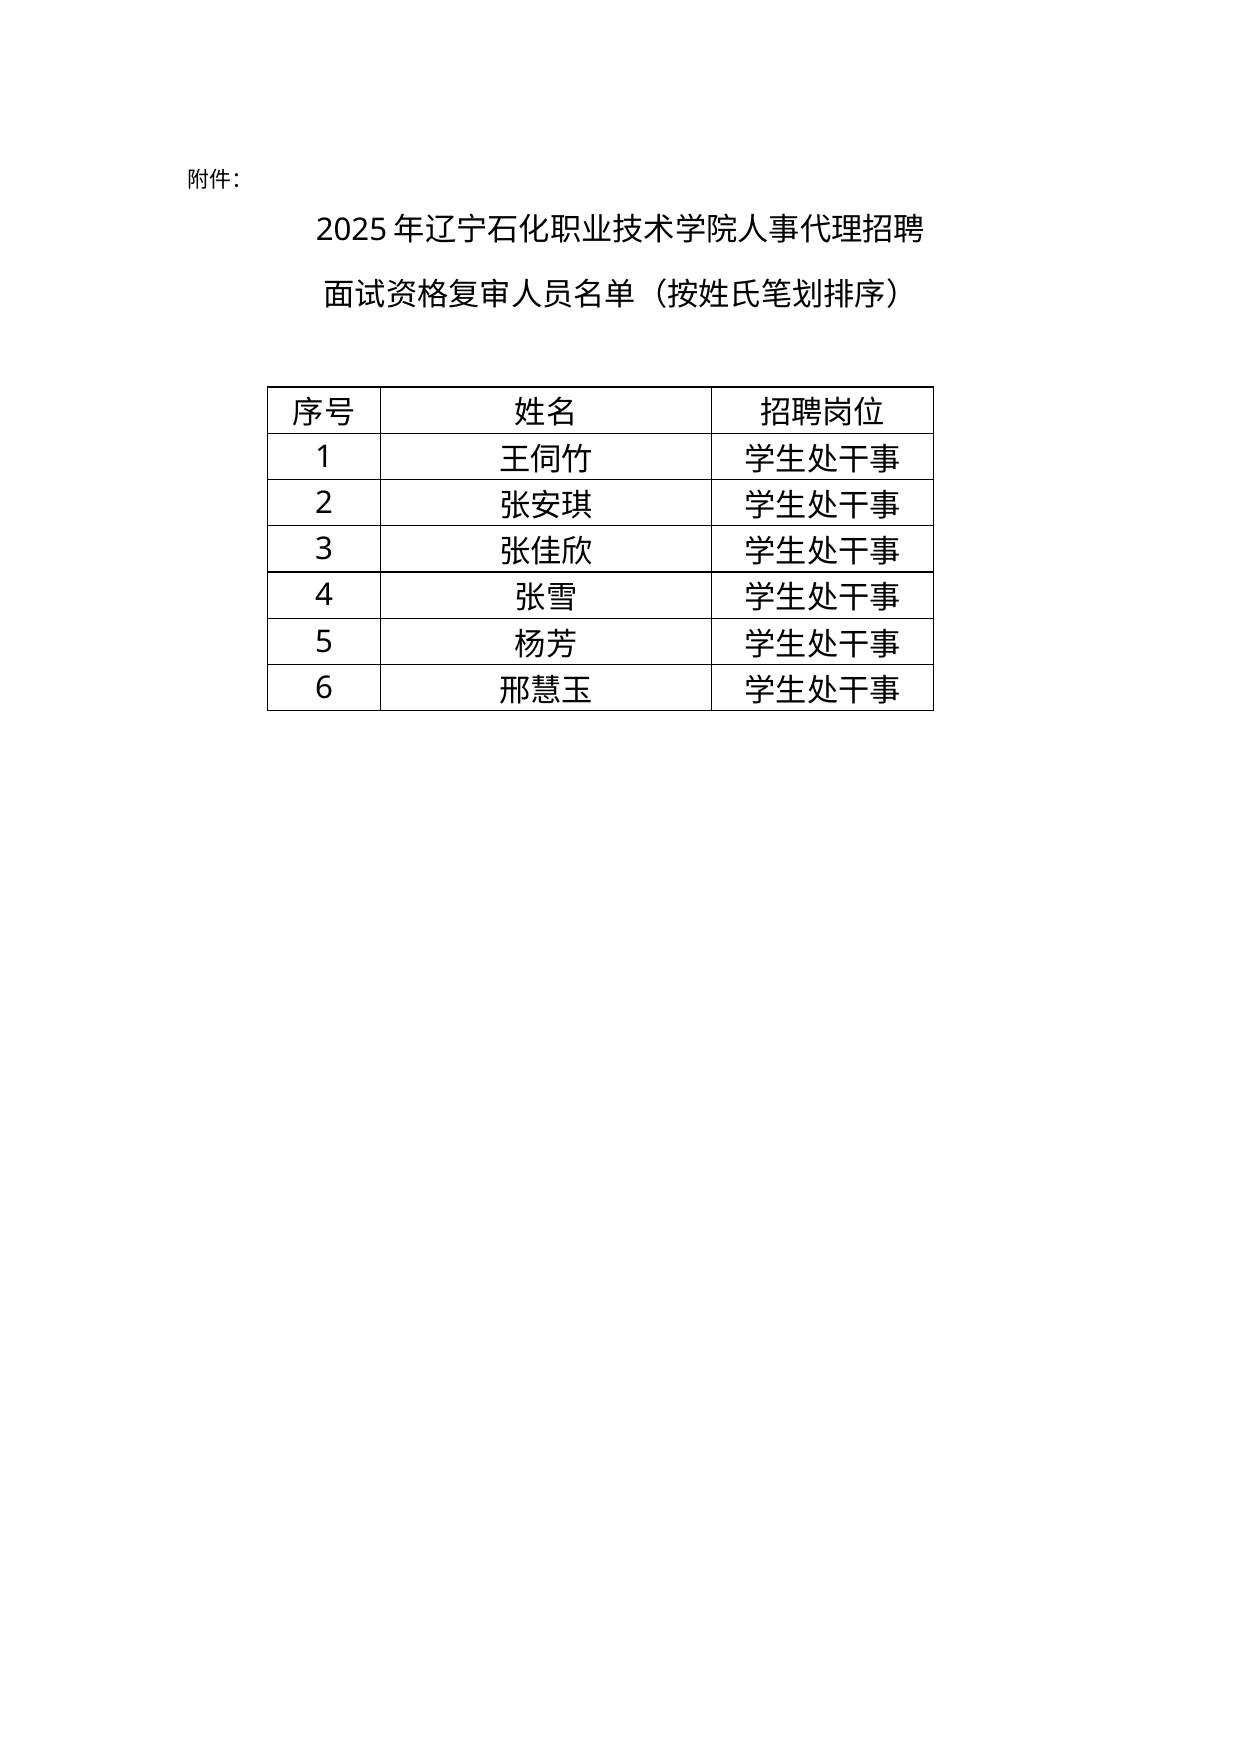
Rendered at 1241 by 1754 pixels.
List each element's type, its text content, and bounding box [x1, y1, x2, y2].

table_cell 6 [268, 665, 380, 710]
table_cell 5 [268, 619, 380, 664]
table_cell 学生处干事 [712, 665, 933, 710]
table_header 序号 [268, 388, 380, 433]
table_cell 学生处干事 [712, 573, 933, 618]
table_cell 学生处干事 [712, 480, 933, 525]
table_header 姓名 [381, 388, 711, 433]
table_cell 张安琪 [381, 480, 711, 525]
table_cell 邢慧玉 [381, 665, 711, 710]
table_header 招聘岗位 [712, 388, 933, 433]
table_cell 学生处干事 [712, 619, 933, 664]
table_cell 3 [268, 526, 380, 571]
table_cell 王伺竹 [381, 434, 711, 479]
table_cell 学生处干事 [712, 434, 933, 479]
text 2025年辽宁石化职业技术学院人事代理招聘 [187, 194, 1053, 259]
table_cell 4 [268, 573, 380, 618]
table_cell 张雪 [381, 573, 711, 618]
table_cell 2 [268, 480, 380, 525]
table_cell 杨芳 [381, 619, 711, 664]
table_cell 学生处干事 [712, 526, 933, 571]
text 附件： [187, 162, 1053, 194]
table_cell 张佳欣 [381, 526, 711, 571]
text 面试资格复审人员名单（按姓氏笔划排序） [187, 259, 1053, 324]
table_cell 1 [268, 434, 380, 479]
